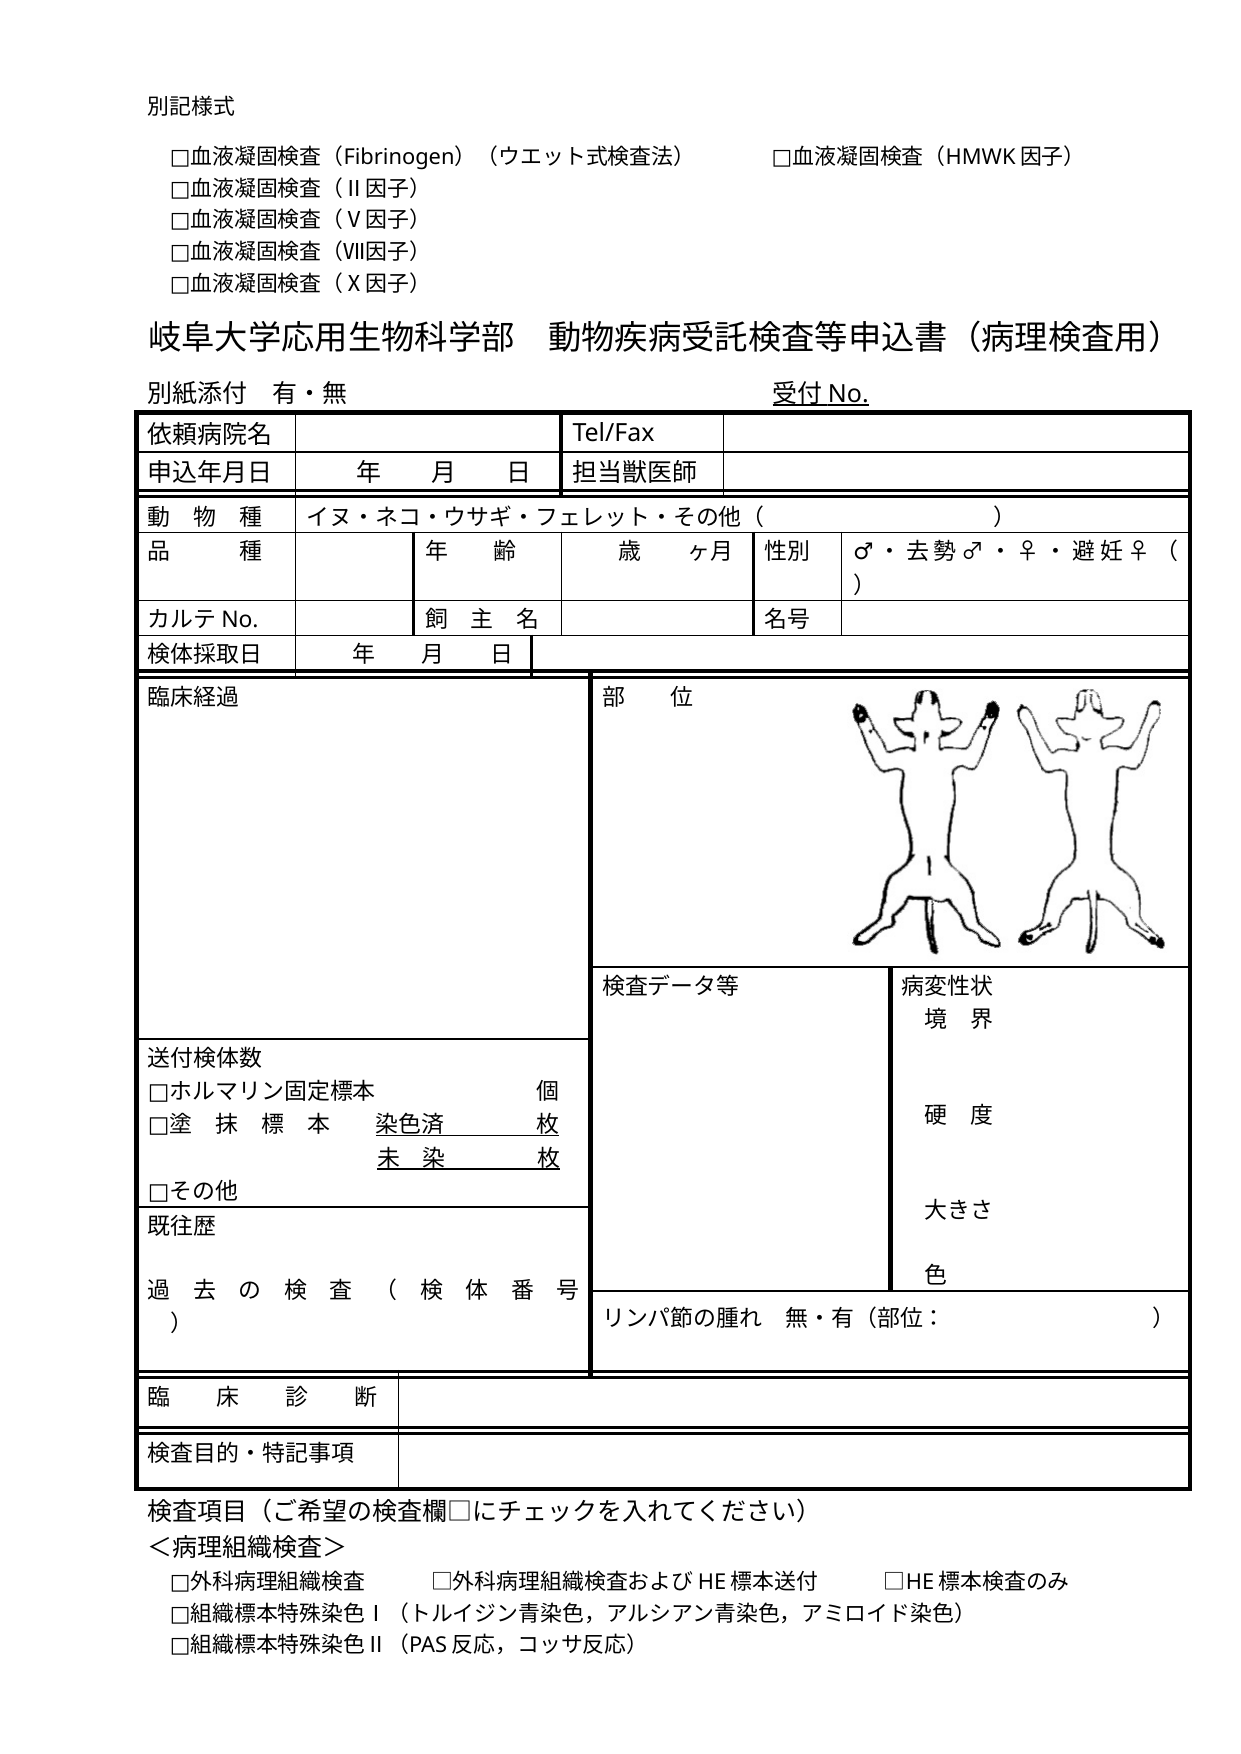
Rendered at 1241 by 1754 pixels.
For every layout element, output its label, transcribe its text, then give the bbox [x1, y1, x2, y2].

table_cell 病変性状 境 界 硬 度 大きさ 色 [893, 968, 1188, 1290]
text 岐阜大学応用生物科学部 動物疾病受託検査等申込書（病理検査用） [148, 298, 1181, 373]
text □血液凝固検査（Ⅱ因子） [148, 171, 1181, 202]
table_cell 品 種 [139, 533, 295, 600]
table_cell 送付検体数 □ホルマリン固定標本 個 □塗 抹 標 本 染色済 枚 未 染 枚 □その他 [139, 1040, 588, 1206]
table_cell リンパ節の腫れ 無・有（部位： ） [593, 1292, 1188, 1370]
text ＜病理組織検査＞ [148, 1527, 1181, 1564]
table_cell 性別 [755, 533, 841, 600]
text 検査項目（ご希望の検査欄□にチェックを入れてください） [148, 1491, 1181, 1527]
table_cell [399, 1379, 1188, 1426]
table_cell 検査目的・特記事項 [139, 1435, 398, 1487]
table_cell 申込年月日 [139, 453, 295, 489]
text □血液凝固検査（Ⅹ因子） [148, 266, 1181, 298]
table_cell 検査データ等 [593, 968, 888, 1290]
table_cell 年 月 日 [296, 636, 530, 669]
table_cell [724, 453, 1188, 489]
table_cell 担当獣医師 [563, 453, 723, 489]
table_cell 歳 ヶ月 [562, 533, 752, 600]
text □組織標本特殊染色Ⅱ（PAS反応，コッサ反応） [148, 1627, 1181, 1659]
table_cell 年 月 日 [296, 453, 559, 489]
table_cell [296, 601, 412, 634]
text □血液凝固検査（Ⅶ因子） [148, 234, 1181, 266]
table_cell カルテNo. [139, 601, 295, 634]
table_header [296, 415, 559, 451]
text 別紙添付 有・無 受付No. [148, 373, 1181, 410]
table_cell 臨 床 診 断 [139, 1379, 398, 1426]
text □外科病理組織検査 □外科病理組織検査およびHE標本送付 □HE標本検査のみ [148, 1564, 1181, 1596]
table_cell [842, 601, 1188, 634]
table_cell 名号 [755, 601, 841, 634]
table_header [724, 415, 1188, 451]
table_cell [533, 636, 1188, 669]
table_cell 部 位 [593, 679, 1188, 966]
table_cell イヌ・ネコ・ウサギ・フェレット・その他（ ） [296, 498, 1188, 532]
table_cell [296, 533, 412, 600]
text □血液凝固検査（Fibrinogen）（ウエット式検査法） □血液凝固検査（HMWK因子） [148, 139, 1181, 171]
table_cell 既往歴 過去の検査（検体番号 ） [139, 1208, 588, 1370]
table_cell [399, 1435, 1188, 1487]
table_cell 動 物 種 [139, 498, 295, 532]
text □組織標本特殊染色Ⅰ（トルイジン青染色，アルシアン青染色，アミロイド染色） [148, 1596, 1181, 1627]
table_cell 年 齢 [415, 533, 561, 600]
table_cell [562, 601, 752, 634]
table_cell ♂・去勢♂・♀・避妊♀（ ） [842, 533, 1188, 600]
table_header 依頼病院名 [139, 415, 295, 451]
table_cell 検体採取日 [139, 636, 295, 669]
text □血液凝固検査（Ⅴ因子） [148, 202, 1181, 234]
table_cell 臨床経過 [139, 679, 588, 1038]
table_cell 飼 主 名 [415, 601, 561, 634]
picture [831, 680, 1181, 966]
table_header Tel/Fax [563, 415, 723, 451]
